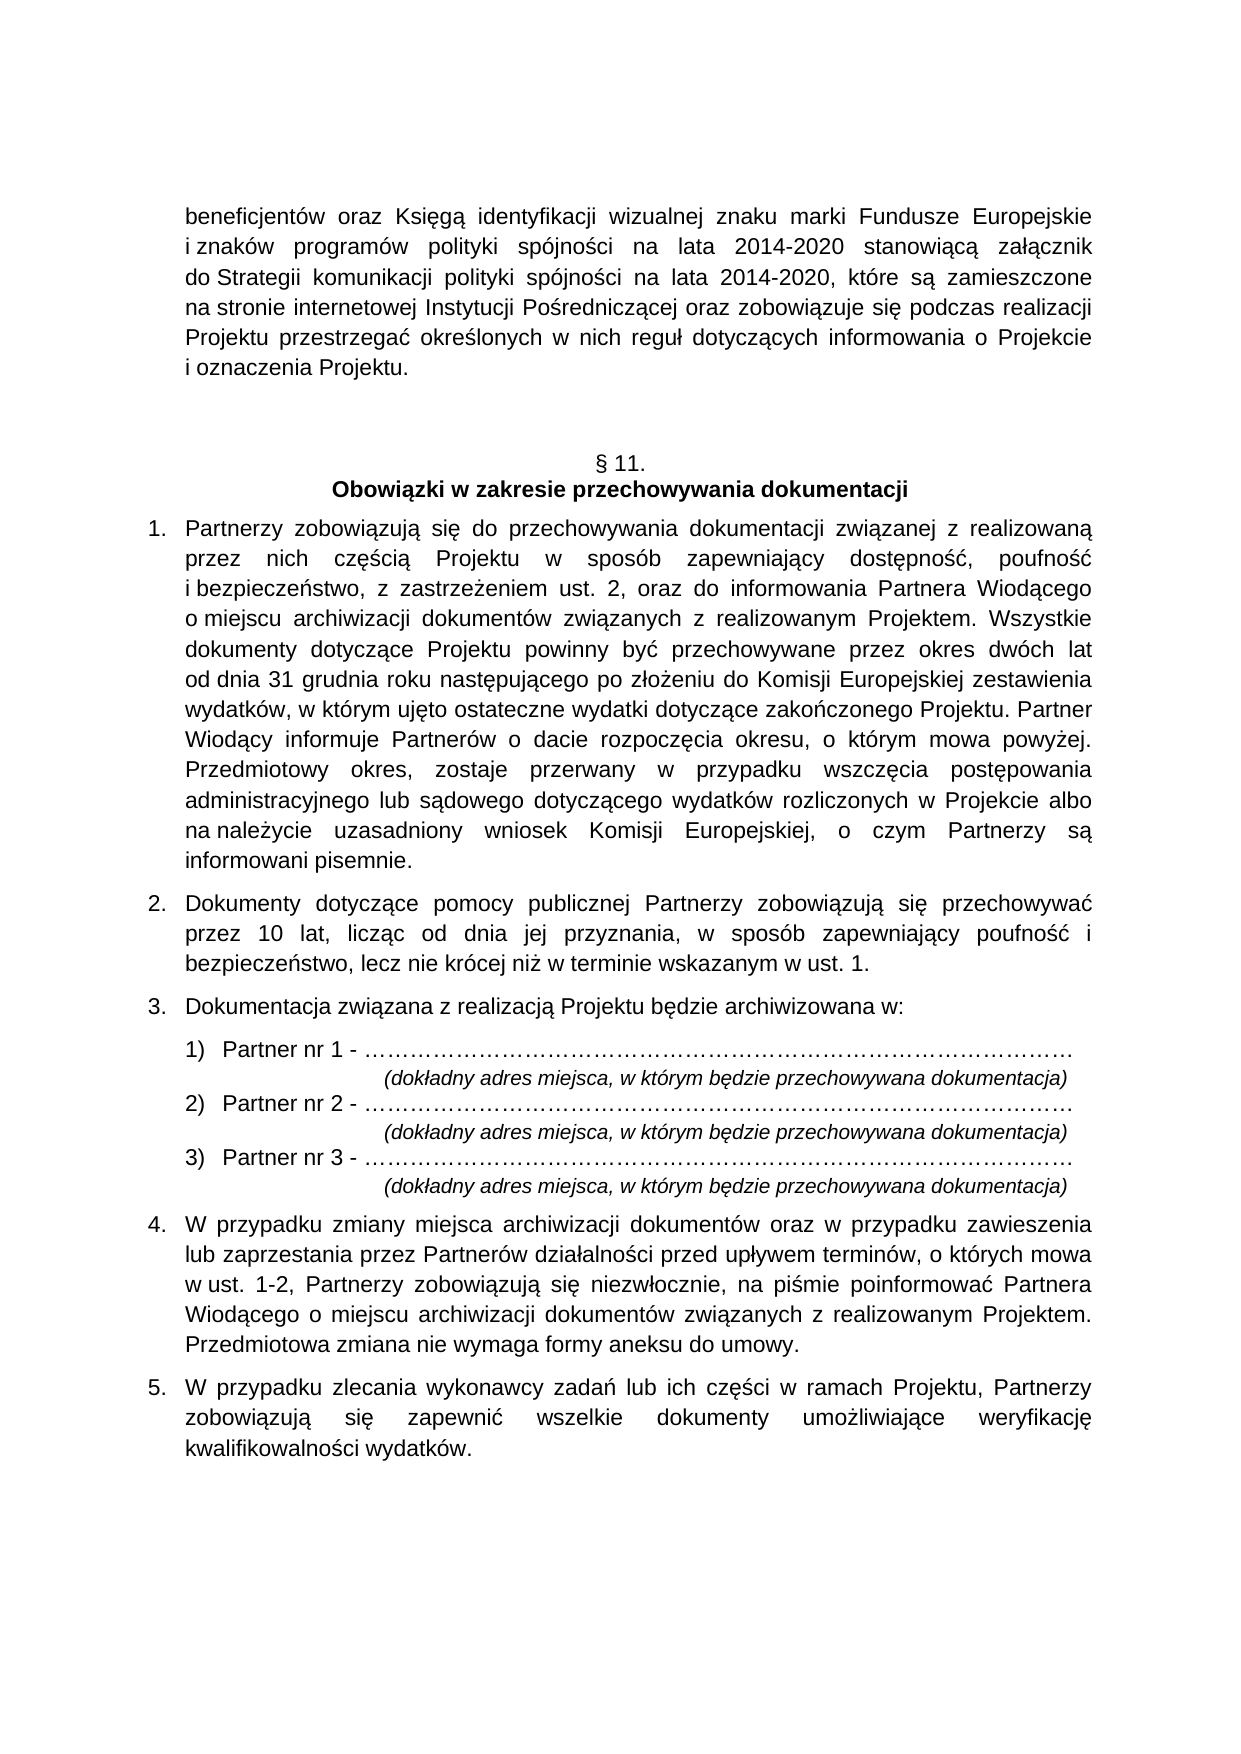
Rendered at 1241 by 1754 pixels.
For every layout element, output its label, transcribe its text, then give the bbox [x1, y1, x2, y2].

list W przypadku zlecania wykonawcy zadań lub ich części w ramach Projektu, Partnerzy zobowiązują się zapewnić wszelkie dokumenty umożliwiające weryfikację kwalifikowalności wydatków. [148, 1374, 1093, 1461]
list Partner nr 2 - ………………………………………………………………………………… [185, 1090, 1093, 1116]
list Dokumenty dotyczące pomocy publicznej Partnerzy zobowiązują się przechowywać przez 10 lat, licząc od dnia jej przyznania, w sposób zapewniający poufność i bezpieczeństwo, lecz nie krócej niż w terminie wskazanym w ust. 1. [148, 890, 1093, 976]
list Partner nr 3 - ………………………………………………………………………………… [185, 1144, 1093, 1170]
list Partner nr 1 - ………………………………………………………………………………… [185, 1036, 1093, 1062]
list Partnerzy zobowiązują się do przechowywania dokumentacji związanej z realizowaną przez nich częścią Projektu w sposób zapewniający dostępność, poufność i bezpieczeństwo, z zastrzeżeniem ust. 2, oraz do informowania Partnera Wiodącego o miejscu archiwizacji dokumentów związanych z realizowanym Projektem. Wszystkie dokumenty dotyczące Projektu powinny być przechowywane przez okres dwóch lat od dnia 31 grudnia roku następującego po złożeniu do Komisji Europejskiej zestawienia wydatków, w którym ujęto ostateczne wydatki dotyczące zakończonego Projektu. Partner Wiodący informuje Partnerów o dacie rozpoczęcia okresu, o którym mowa powyżej. Przedmiotowy okres, zostaje przerwany w przypadku wszczęcia postępowania administracyjnego lub sądowego dotyczącego wydatków rozliczonych w Projekcie albo na należycie uzasadniony wniosek Komisji Europejskiej, o czym Partnerzy są informowani pisemnie. [148, 515, 1093, 873]
text § 11. [148, 449, 1093, 476]
text Obowiązki w zakresie przechowywania dokumentacji [148, 476, 1093, 502]
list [148, 203, 1093, 380]
text (dokładny adres miejsca, w którym będzie przechowywana dokumentacja) [222, 1066, 1093, 1090]
list Dokumentacja związana z realizacją Projektu będzie archiwizowana w: [148, 993, 1093, 1019]
text (dokładny adres miejsca, w którym będzie przechowywana dokumentacja) [222, 1120, 1093, 1144]
list W przypadku zmiany miejsca archiwizacji dokumentów oraz w przypadku zawieszenia lub zaprzestania przez Partnerów działalności przed upływem terminów, o których mowa w ust. 1-2, Partnerzy zobowiązują się niezwłocznie, na piśmie poinformować Partnera Wiodącego o miejscu archiwizacji dokumentów związanych z realizowanym Projektem. Przedmiotowa zmiana nie wymaga formy aneksu do umowy. [148, 1211, 1093, 1358]
text (dokładny adres miejsca, w którym będzie przechowywana dokumentacja) [215, 1174, 1093, 1198]
